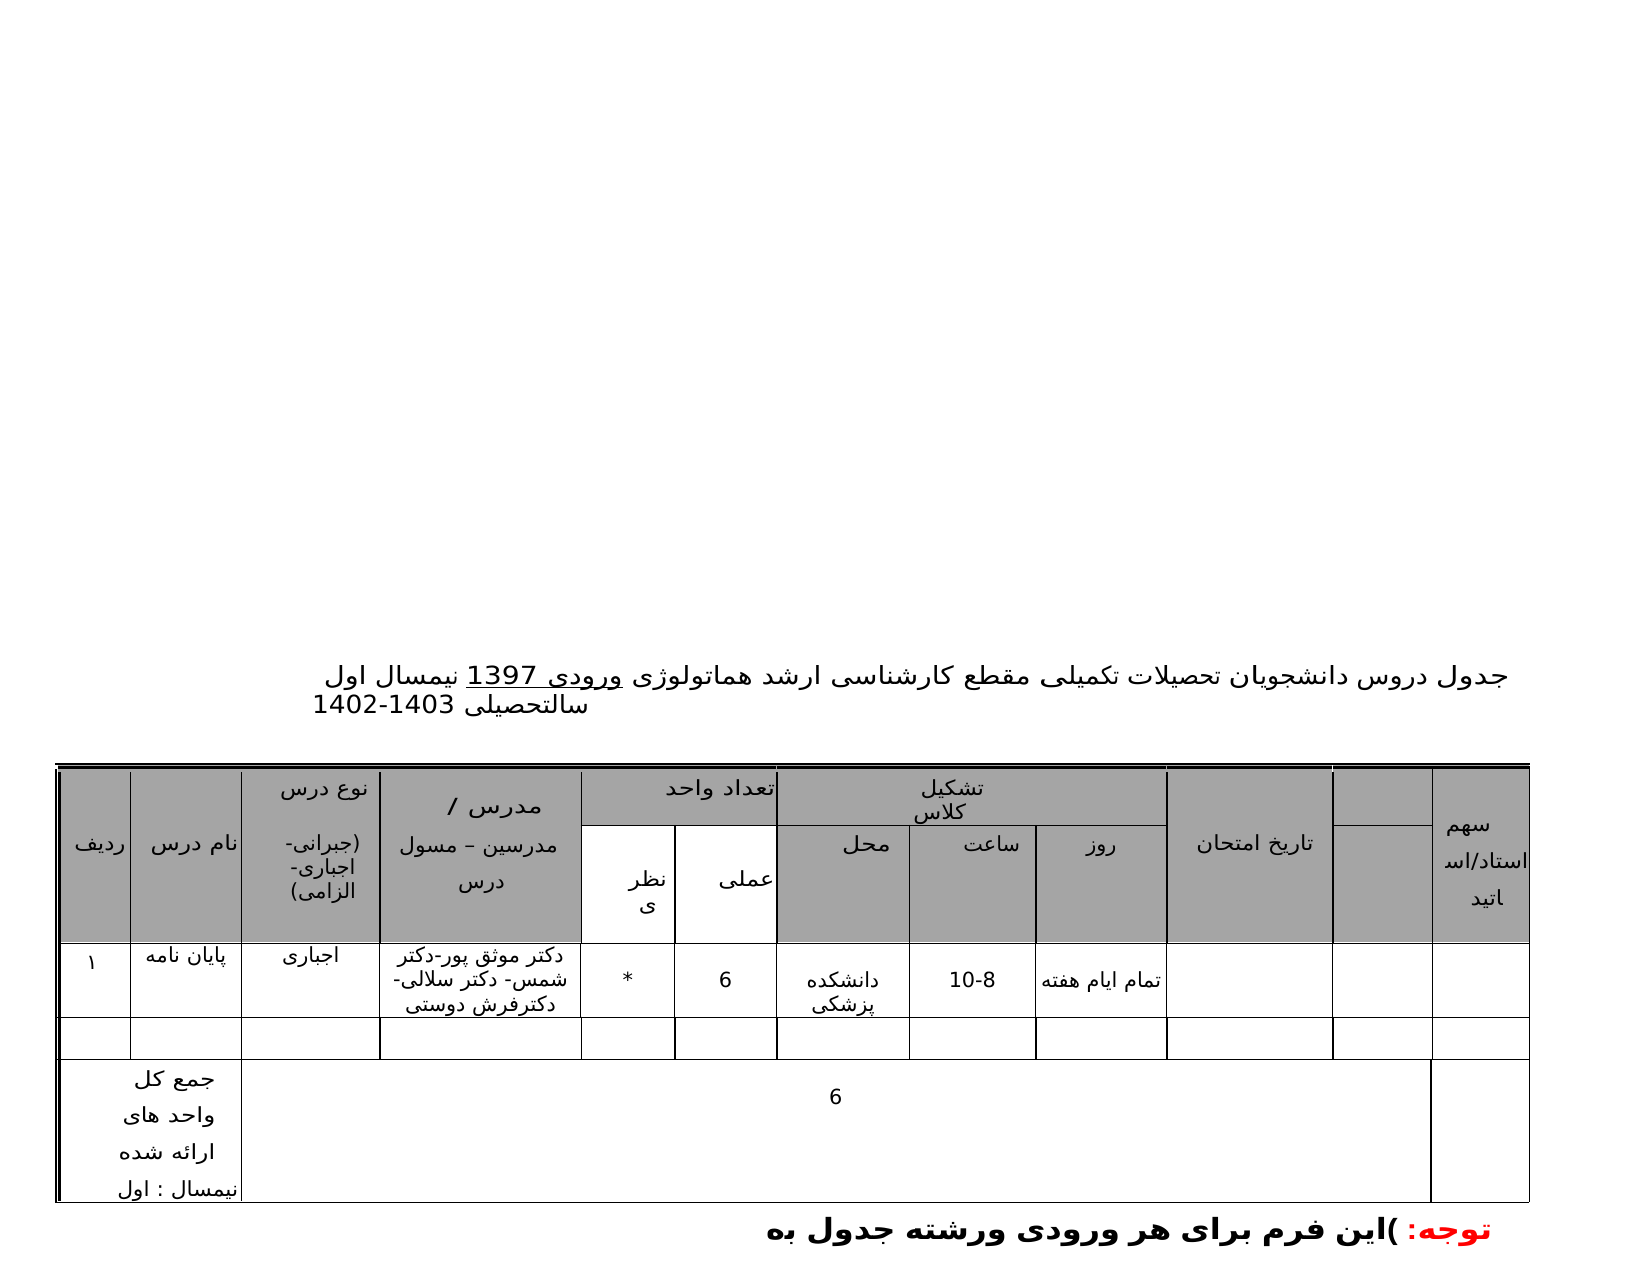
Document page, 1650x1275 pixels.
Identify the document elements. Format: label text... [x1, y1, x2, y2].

table_cell 6 [241, 1060, 1430, 1202]
table_cell دکتر موثق پور-دکتر شمس- دکتر سلالی- دکترفرش دوستی [380, 944, 580, 1017]
table_cell ﻋﻤﻠﯽ [676, 826, 776, 942]
table_cell [778, 1018, 909, 1059]
table_cell دانشکده پزشکی [777, 944, 909, 1017]
table_cell اجباری [242, 944, 379, 1017]
table_header ﺗﺸﮑﯿﻞ ﮐﻼﺱ [776, 767, 1166, 825]
table_cell ﺳﺎﻋﺖ [910, 826, 1035, 942]
table_header ﻣﺪﺭﺱ / ﻣﺪﺭﺳﯿﻦ – ﻣﺴﻮﻝ ﺩﺭﺱ [380, 769, 581, 942]
table_cell [676, 1018, 776, 1059]
table_cell [1433, 944, 1529, 1017]
table_cell ﺭﻭﺯ [1037, 826, 1166, 942]
table_cell 10-8 [910, 944, 1035, 1017]
table_cell * [581, 944, 674, 1017]
table_header ﺳﻬﻢ ﺍﺳﺘﺎﺩ/ﺍﺳﺎﺗﯿﺪ [1433, 769, 1529, 942]
table_header ﺗﺎﺭﯾﺦ ﺍﻣﺘﺤﺎﻥ [1166, 767, 1332, 942]
table_cell ۱ [61, 944, 130, 1017]
table_cell [131, 1018, 241, 1059]
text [757, 1212, 1529, 1245]
table_cell [1333, 944, 1432, 1017]
table_cell (جبرانی- اجباری-الزامی) [242, 825, 379, 942]
table_cell [1433, 1018, 1529, 1059]
table_cell [1432, 1060, 1529, 1202]
table_cell پایان نامه [131, 944, 241, 1017]
table_cell [242, 1018, 379, 1059]
table_cell 6 [675, 944, 776, 1017]
table_cell [582, 1018, 674, 1059]
table_cell [1037, 1018, 1166, 1059]
text ﺟﺪﻭﻝ ﺩﺭﻭﺱ ﺩﺍﻧﺸﺠﻮﯾﺎﻥ ﺗﺤﺼﯿﻼﺕ ﺗﮑﻤﯿﻠﯽ ﻣﻘﻄﻊ کارشناسی ارشد هماتولوژی ورودی 1397 ﻧﯿﻤﺴﺎﻝ اول ﺳﺎﻟﺘﺤﺼﯿﻠﯽ 1403-1402 [304, 662, 1529, 720]
table_cell [381, 1018, 581, 1059]
table_cell [910, 1018, 1035, 1059]
table_header [1333, 769, 1432, 825]
table_cell [1334, 1018, 1432, 1059]
table_cell تمام ایام هفته [1036, 944, 1166, 1017]
table_cell [1334, 826, 1432, 942]
table_cell [1168, 1018, 1332, 1059]
table_cell [61, 1018, 130, 1059]
table_header ﻧﻮﻉ ﺩﺭﺱ [241, 769, 380, 825]
table_header ﺗﻌﺪﺍﺩ ﻭﺍﺣﺪ [581, 769, 776, 825]
table_header ﺭﺩﯾﻒ [58, 769, 130, 942]
table_cell [1167, 944, 1332, 1017]
table_cell ﻣﺤﻞ [778, 826, 909, 942]
table_cell ﺟﻤﻊ ﮐﻞ ﻭﺍﺣﺪ ﻫﺎﯼ ﺍﺭﺍﺋﻪ ﺷﺪﻩ نیمسال : اول [58, 1060, 241, 1202]
table_header ﻧﺎﻡ ﺩﺭﺱ [130, 769, 241, 942]
table_cell ﻧﻈﺮﯼ [582, 826, 674, 942]
